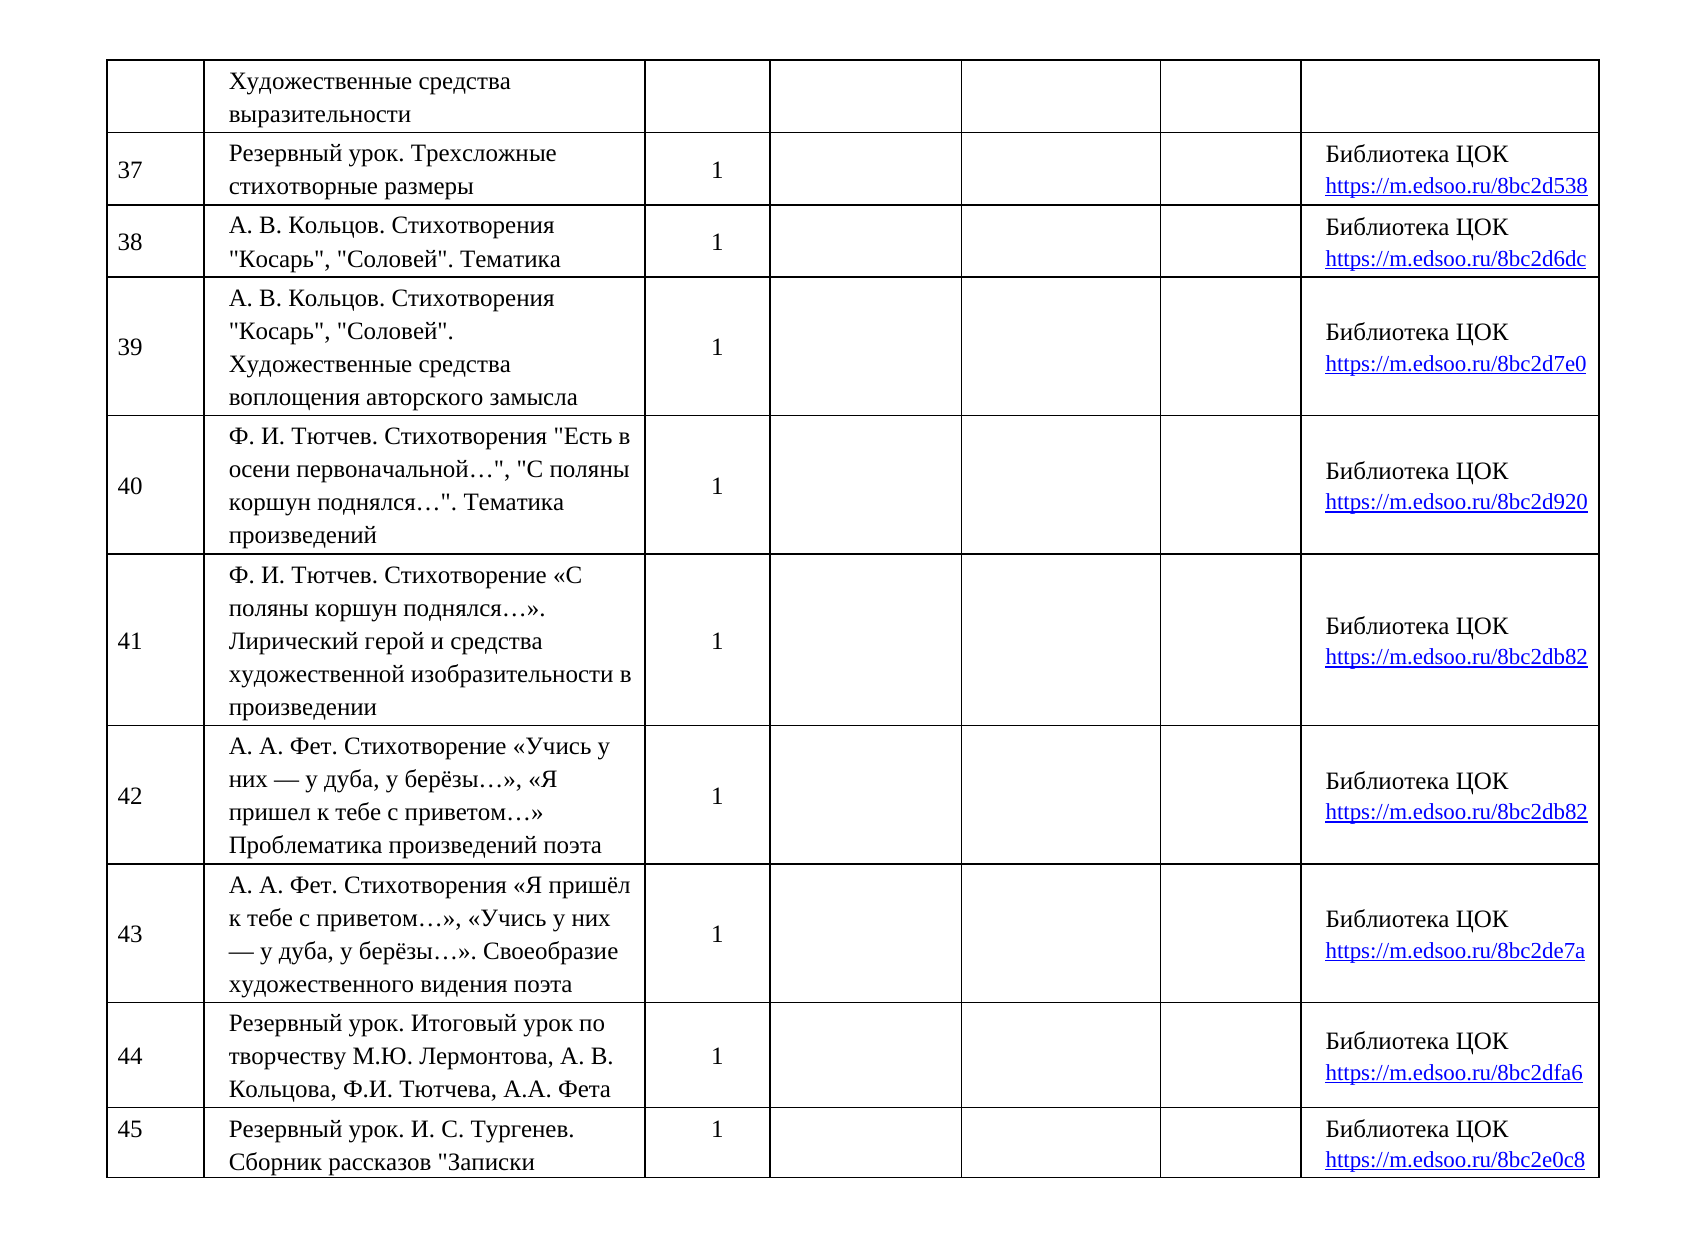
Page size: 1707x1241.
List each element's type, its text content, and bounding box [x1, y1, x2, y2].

table_cell 1 [646, 61, 769, 131]
table_cell 38 [108, 206, 203, 276]
table_cell [1161, 61, 1300, 131]
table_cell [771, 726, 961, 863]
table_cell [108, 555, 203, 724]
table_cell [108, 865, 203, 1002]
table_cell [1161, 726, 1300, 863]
table_cell 1 [646, 416, 769, 553]
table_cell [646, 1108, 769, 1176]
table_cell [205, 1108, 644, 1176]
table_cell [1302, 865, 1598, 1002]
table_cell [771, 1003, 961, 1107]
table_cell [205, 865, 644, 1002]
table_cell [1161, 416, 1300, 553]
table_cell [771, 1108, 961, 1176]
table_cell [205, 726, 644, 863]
table_cell [771, 61, 961, 131]
table_cell Ф. И. Тютчев. Стихотворения "Есть в осени первоначальной…", "С поляны коршун поднялся…". Тематика произведений [205, 416, 644, 553]
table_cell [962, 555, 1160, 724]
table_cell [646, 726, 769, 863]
table_cell А. В. Кольцов. Стихотворения "Косарь", "Соловей". Художественные средства воплощения авторского замысла [205, 278, 644, 415]
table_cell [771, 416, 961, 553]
table_cell [962, 206, 1160, 276]
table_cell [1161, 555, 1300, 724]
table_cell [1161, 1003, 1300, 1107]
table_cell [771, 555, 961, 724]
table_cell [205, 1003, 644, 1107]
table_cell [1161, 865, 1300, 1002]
table_cell Библиотека ЦОК https://m.edsoo.ru/8bc2d538 [1302, 133, 1598, 204]
table_cell [1161, 133, 1300, 204]
table_cell 37 [108, 133, 203, 204]
table_cell [771, 133, 961, 204]
table_cell 1 [646, 206, 769, 276]
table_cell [205, 61, 644, 131]
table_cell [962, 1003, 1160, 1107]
table_cell Библиотека ЦОК https://m.edsoo.ru/8bc2d7e0 [1302, 278, 1598, 415]
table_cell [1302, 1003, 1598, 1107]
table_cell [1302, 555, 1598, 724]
table_cell Резервный урок. Трехсложные стихотворные размеры [205, 133, 644, 204]
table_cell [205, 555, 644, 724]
table_cell [771, 278, 961, 415]
table_cell [771, 206, 961, 276]
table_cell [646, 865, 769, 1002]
table_cell [962, 61, 1160, 131]
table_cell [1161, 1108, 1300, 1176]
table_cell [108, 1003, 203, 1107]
table_cell 1 [646, 278, 769, 415]
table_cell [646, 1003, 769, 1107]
table_cell 40 [108, 416, 203, 553]
table_cell [1161, 206, 1300, 276]
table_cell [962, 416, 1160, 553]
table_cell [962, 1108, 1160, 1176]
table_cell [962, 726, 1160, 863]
table_cell 36 [108, 61, 203, 131]
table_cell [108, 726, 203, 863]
table_cell Библиотека ЦОК https://m.edsoo.ru/8bc2d6dc [1302, 206, 1598, 276]
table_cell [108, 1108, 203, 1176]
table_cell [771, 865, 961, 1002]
table_cell [962, 278, 1160, 415]
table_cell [1302, 61, 1598, 131]
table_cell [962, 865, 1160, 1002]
table_cell [1161, 278, 1300, 415]
table_cell А. В. Кольцов. Стихотворения "Косарь", "Соловей". Тематика [205, 206, 644, 276]
table_cell 1 [646, 133, 769, 204]
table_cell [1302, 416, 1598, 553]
table_cell [962, 133, 1160, 204]
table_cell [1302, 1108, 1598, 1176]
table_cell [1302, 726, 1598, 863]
table_cell 39 [108, 278, 203, 415]
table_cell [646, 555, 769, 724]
